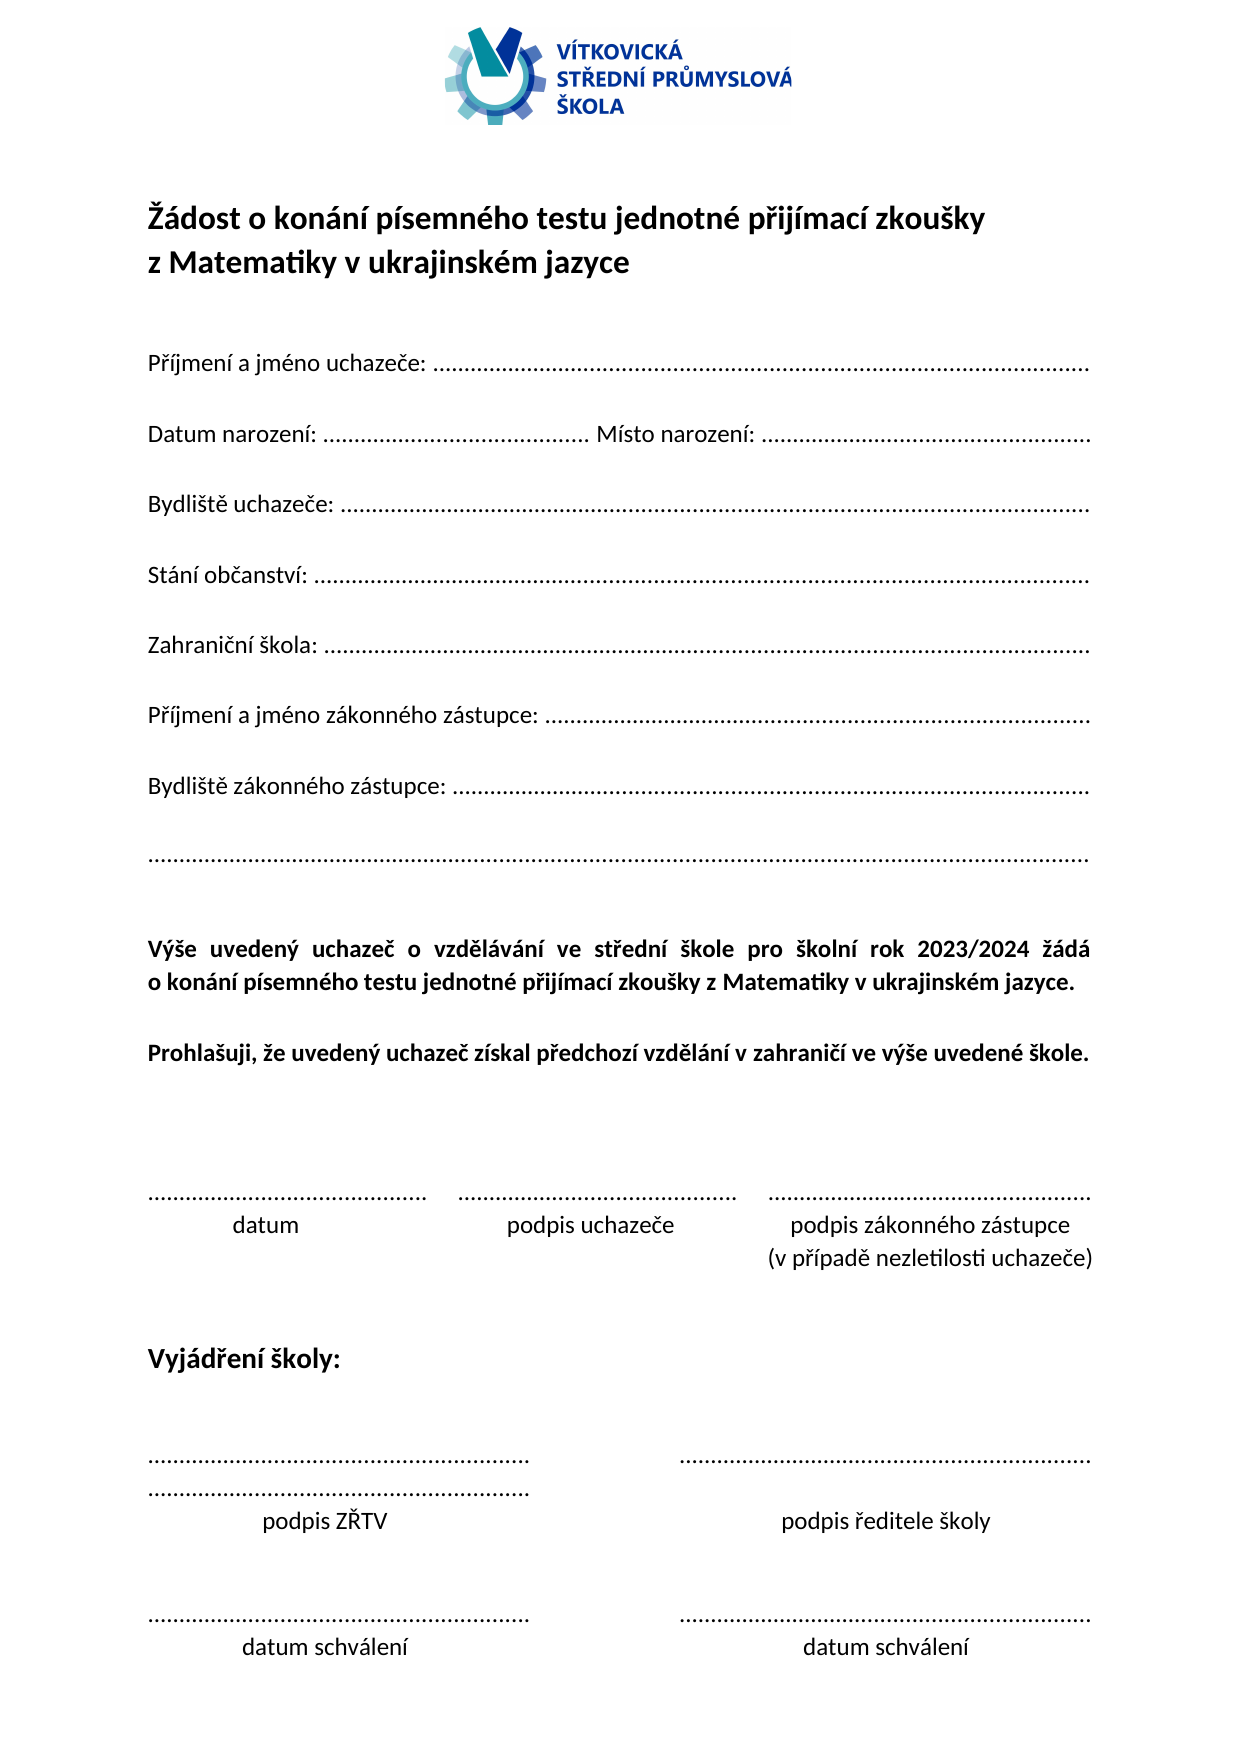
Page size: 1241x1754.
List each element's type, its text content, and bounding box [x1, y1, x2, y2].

text datum schválení datum schválení [148, 1631, 1093, 1661]
text Datum narození: Místo narození: [148, 418, 1093, 448]
text Prohlašuji, že uvedený uchazeč získal předchozí vzdělání v zahraničí ve výše uvedené škole. [148, 1038, 1093, 1068]
text Stání občanství: [148, 559, 1093, 589]
text Příjmení a jméno uchazeče: [148, 347, 1093, 378]
text (v případě nezletilosti uchazeče) [148, 1242, 1093, 1272]
text Bydliště zákonného zástupce: [148, 770, 1093, 801]
text Příjmení a jméno zákonného zástupce: [148, 699, 1093, 730]
picture [444, 27, 792, 125]
text Vyjádření školy: [148, 1341, 1093, 1376]
text Žádost o konání písemného testu jednotné přijímací zkoušky z Matematiky v ukrajinském jazyce [148, 197, 1093, 282]
text Bydliště uchazeče: [148, 488, 1093, 519]
text datum podpis uchazeče podpis zákonného zástupce [148, 1209, 1093, 1239]
text podpis ZŘTV podpis ředitele školy [148, 1505, 1093, 1535]
text Zahraniční škola: [148, 629, 1093, 660]
text Výše uvedený uchazeč o vzdělávání ve střední škole pro školní rok 2023/2024 žádá o konání písemného testu jednotné přijímací zkoušky z Matematiky v ukrajinském jazyce. [148, 933, 1093, 997]
